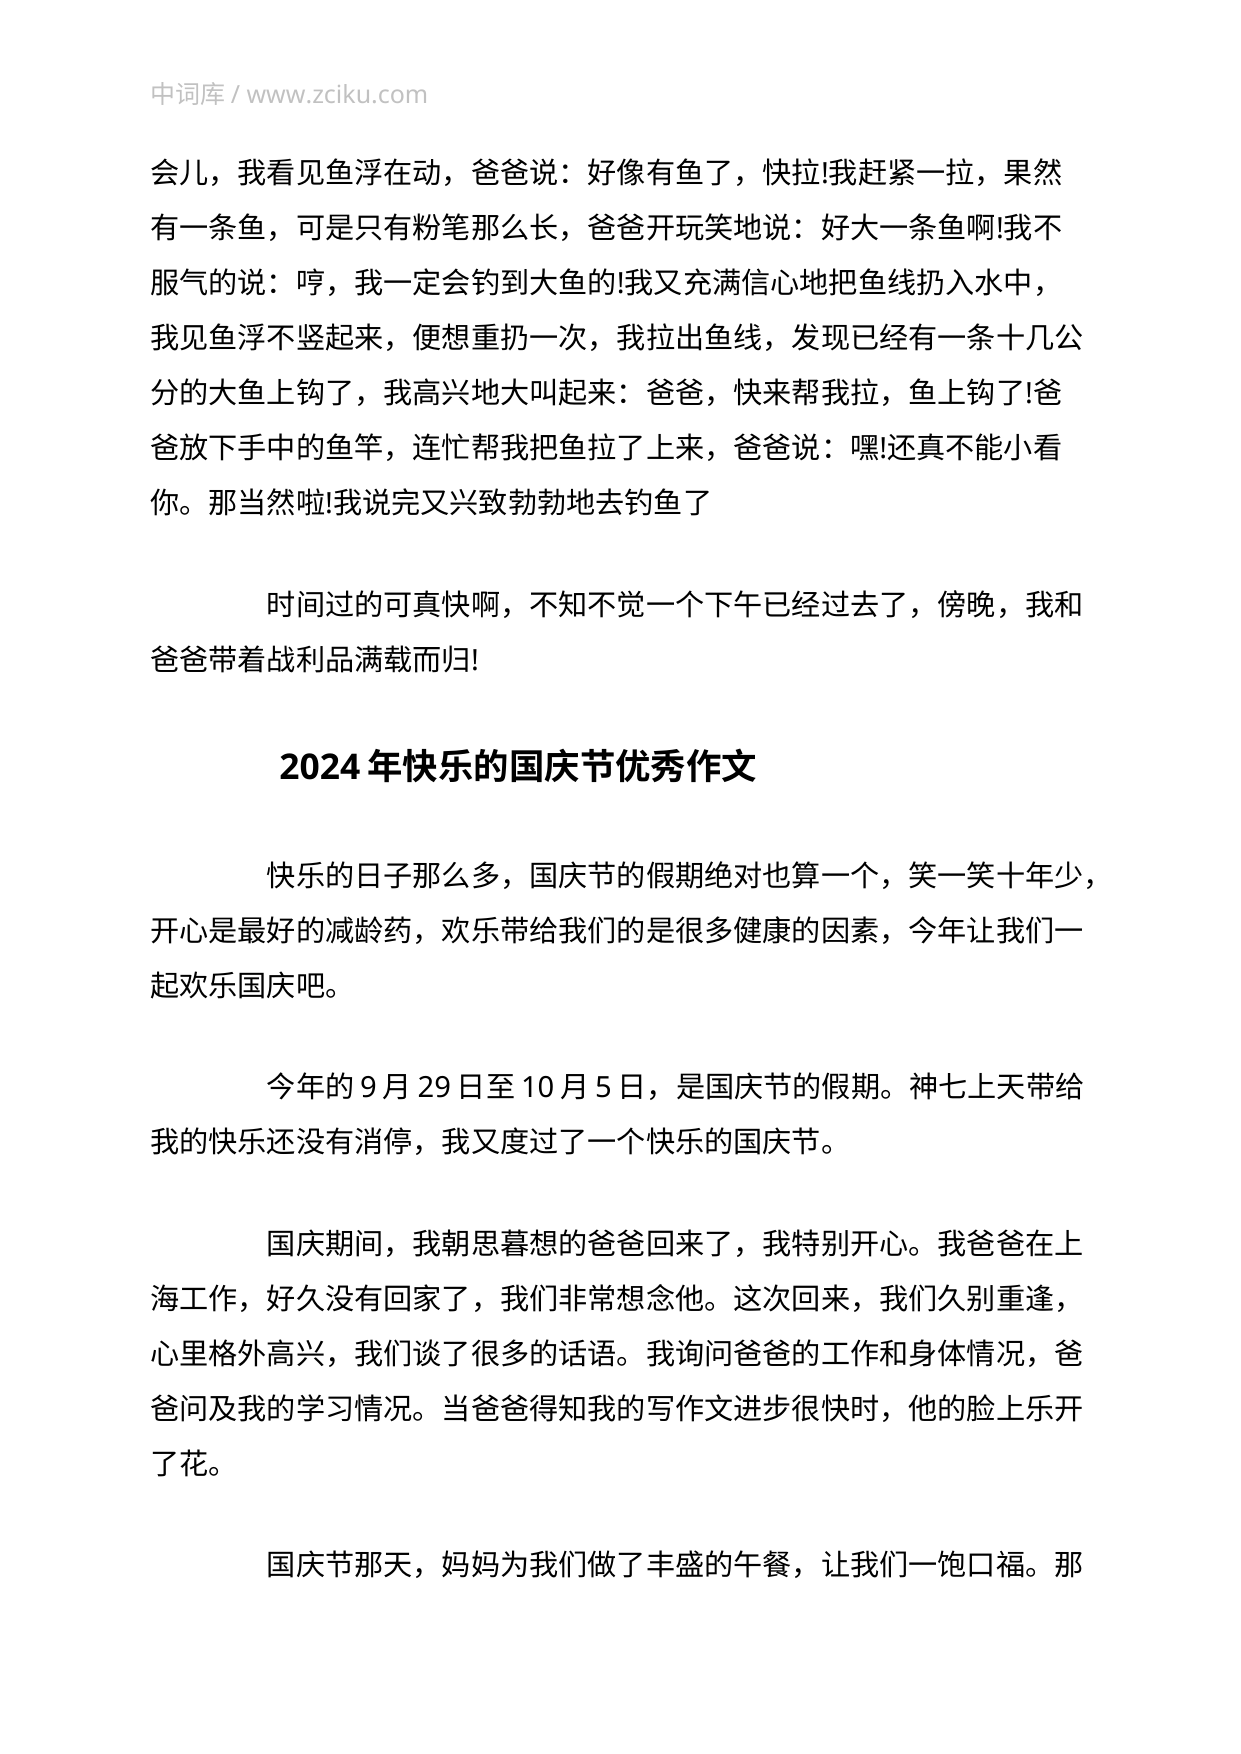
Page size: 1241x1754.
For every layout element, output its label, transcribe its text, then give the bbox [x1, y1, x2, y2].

text 国庆期间，我朝思暮想的爸爸回来了，我特别开心。我爸爸在上海工作，好久没有回家了，我们非常想念他。这次回来，我们久别重逢，心里格外高兴，我们谈了很多的话语。我询问爸爸的工作和身体情况，爸爸问及我的学习情况。当爸爸得知我的写作文进步很快时，他的脸上乐开了花。 [150, 1221, 1090, 1482]
text 2024年快乐的国庆节优秀作文 [150, 739, 1090, 790]
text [150, 1542, 1090, 1584]
text 今年的9月29日至10月5日，是国庆节的假期。神七上天带给我的快乐还没有消停，我又度过了一个快乐的国庆节。 [150, 1064, 1090, 1161]
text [150, 150, 1090, 522]
text 时间过的可真快啊，不知不觉一个下午已经过去了，傍晚，我和爸爸带着战利品满载而归! [150, 582, 1090, 679]
text 快乐的日子那么多，国庆节的假期绝对也算一个，笑一笑十年少，开心是最好的减龄药，欢乐带给我们的是很多健康的因素，今年让我们一起欢乐国庆吧。 [150, 852, 1090, 1004]
